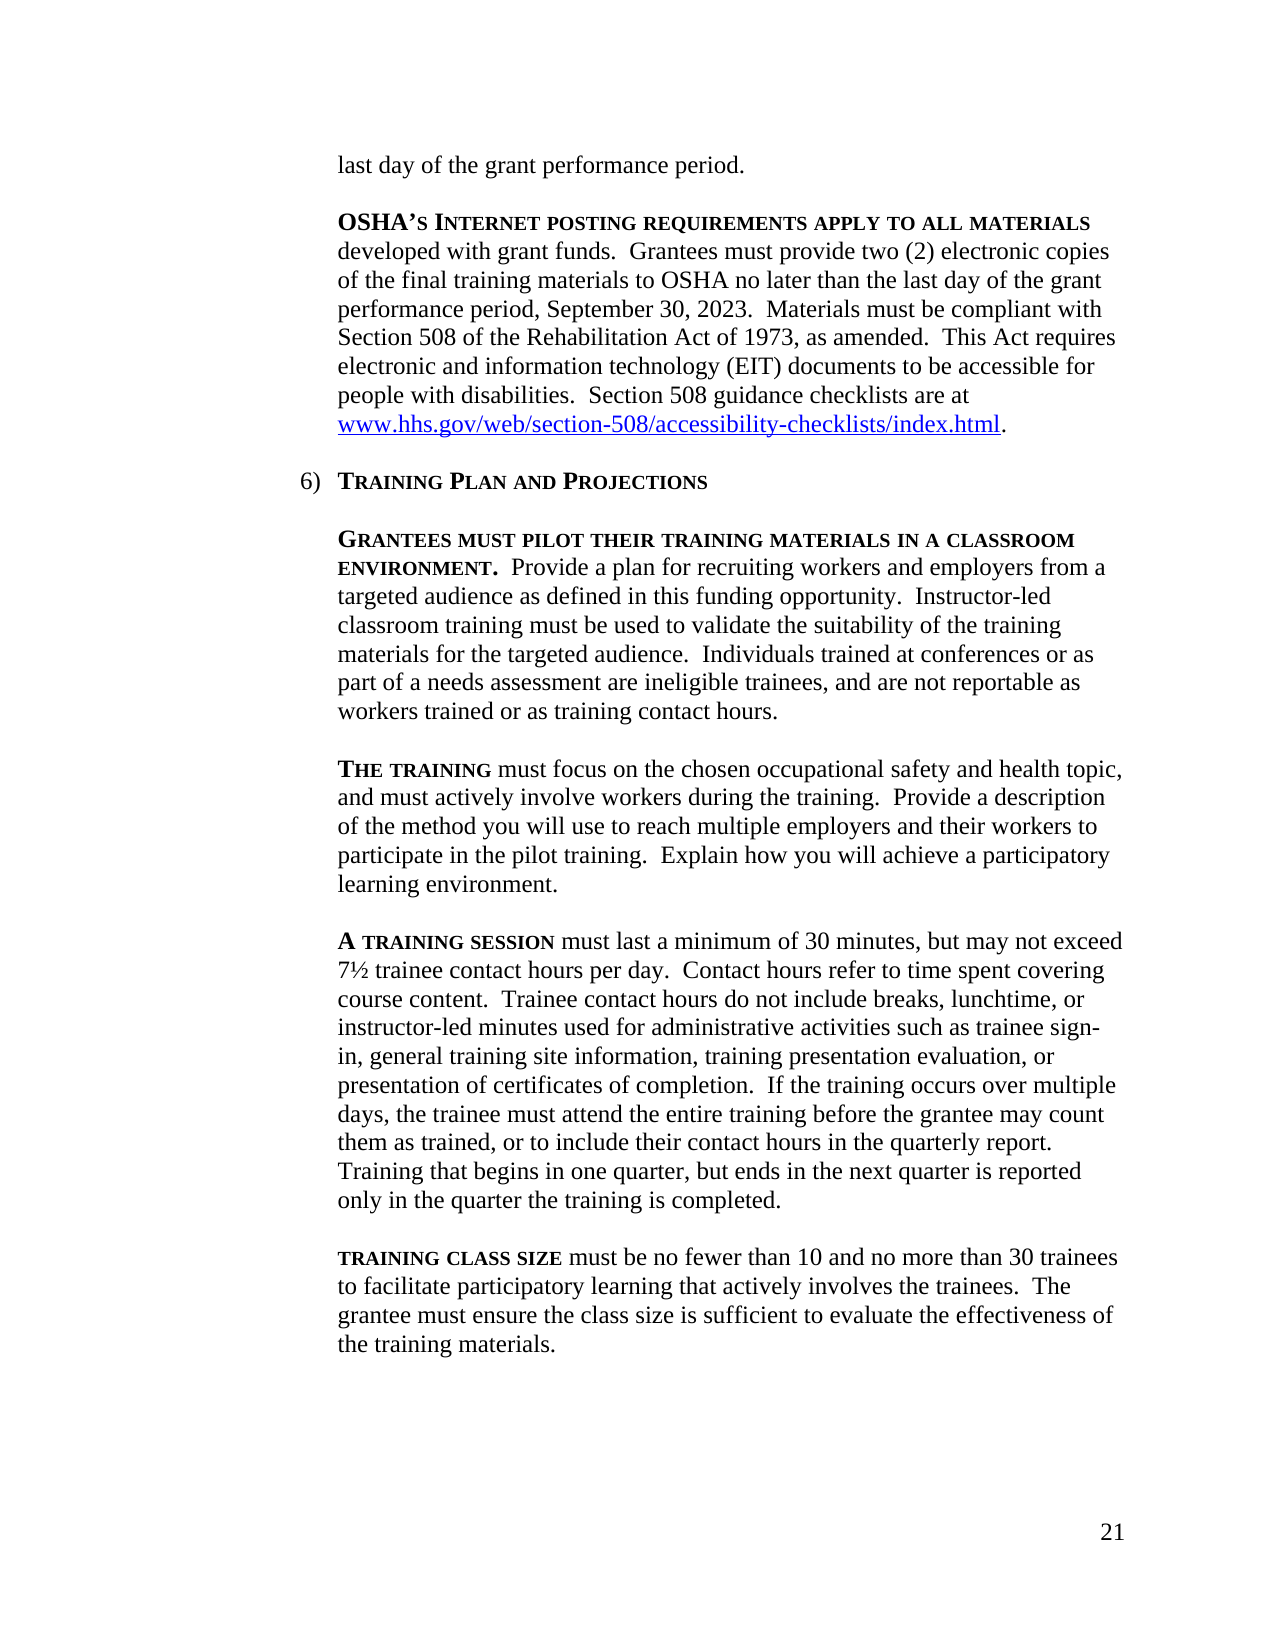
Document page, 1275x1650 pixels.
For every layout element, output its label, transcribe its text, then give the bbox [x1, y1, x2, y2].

text training class size must be no fewer than 10 and no more than 30 trainees to facilitate participatory learning that actively involves the trainees. The grantee must ensure the class size is sufficient to evaluate the effectiveness of the training materials. [337, 1242, 1125, 1357]
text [337, 150, 1125, 179]
list Training Plan and Projections [300, 466, 1125, 495]
text OSHA’s Internet posting requirements apply to all materials developed with grant funds. Grantees must provide two (2) electronic copies of the final training materials to OSHA no later than the last day of the grant performance period, September 30, 2023. Materials must be compliant with Section 508 of the Rehabilitation Act of 1973, as amended. This Act requires electronic and information technology (EIT) documents to be accessible for people with disabilities. Section 508 guidance checklists are at www.hhs.gov/web/section-508/accessibility-checklists/index.html. [337, 207, 1125, 437]
text The training must focus on the chosen occupational safety and health topic, and must actively involve workers during the training. Provide a description of the method you will use to reach multiple employers and their workers to participate in the pilot training. Explain how you will achieve a participatory learning environment. [337, 754, 1125, 897]
text A training session must last a minimum of 30 minutes, but may not exceed 7½ trainee contact hours per day. Contact hours refer to time spent covering course content. Trainee contact hours do not include breaks, lunchtime, or instructor-led minutes used for administrative activities such as trainee sign-in, general training site information, training presentation evaluation, or presentation of certificates of completion. If the training occurs over multiple days, the trainee must attend the entire training before the grantee may count them as trained, or to include their contact hours in the quarterly report. Training that begins in one quarter, but ends in the next quarter is reported only in the quarter the training is completed. [337, 926, 1125, 1214]
text Grantees must pilot their training materials in a classroom environment. Provide a plan for recruiting workers and employers from a targeted audience as defined in this funding opportunity. Instructor-led classroom training must be used to validate the suitability of the training materials for the targeted audience. Individuals trained at conferences or as part of a needs assessment are ineligible trainees, and are not reportable as workers trained or as training contact hours. [337, 524, 1125, 725]
